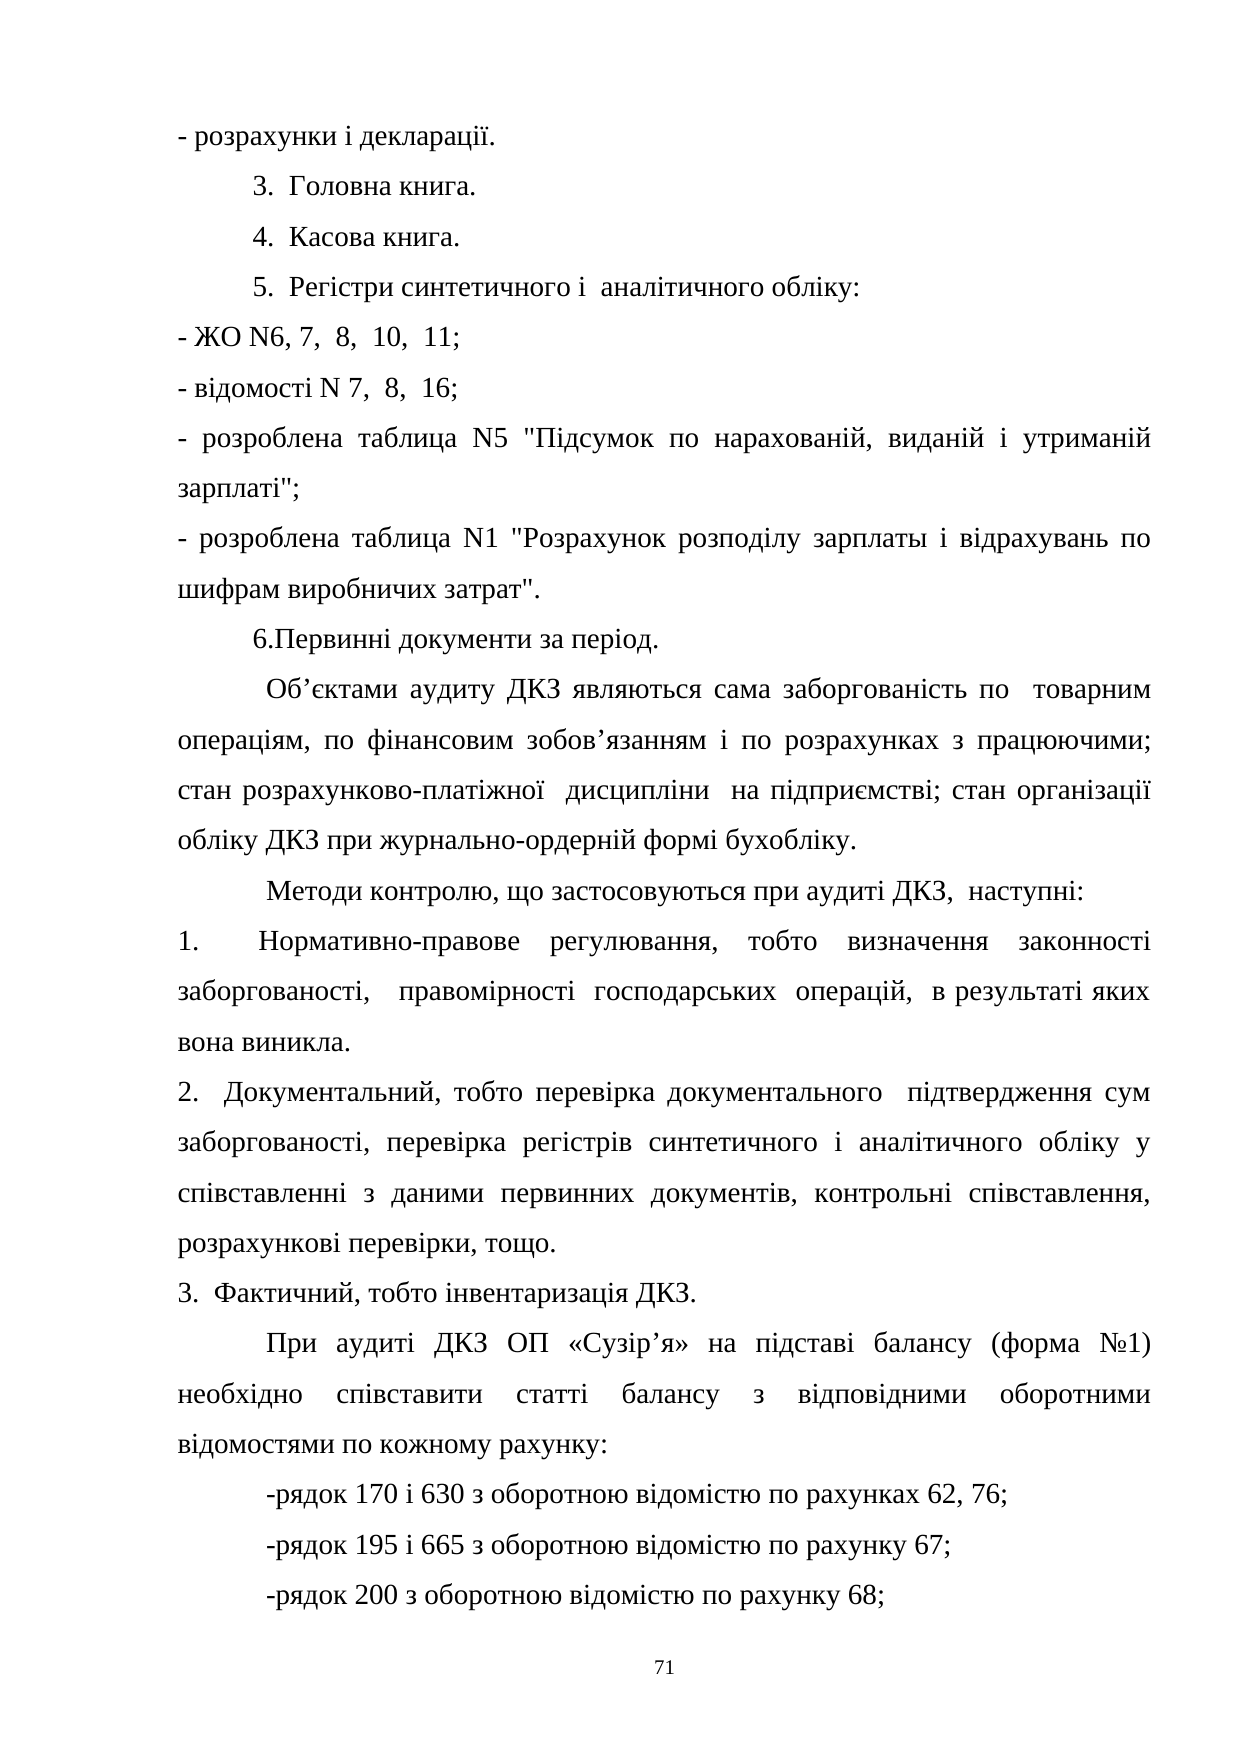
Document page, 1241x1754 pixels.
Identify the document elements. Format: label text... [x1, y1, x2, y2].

text -рядок 170 і 630 з оборотною відомістю по рахунках 62, 76; [177, 1477, 1152, 1510]
text - розроблена таблица N5 "Підсумок по нарахованій, виданій і утриманій зарплаті"; [177, 420, 1152, 504]
text 3. Фактичний, тобто інвентаризація ДКЗ. [177, 1275, 1152, 1309]
text 1. Нормативно-правове регулювання, тобто визначення законності заборгованості, правомірності господарських операцій, в результаті яких вона виникла. [177, 923, 1152, 1057]
text 2. Документальний, тобто перевірка документального підтвердження сум заборгованості, перевірка регістрів синтетичного і аналітичного обліку у співставленні з даними первинних документів, контрольні співставлення, розрахункові перевірки, тощо. [177, 1074, 1152, 1258]
text - відомості N 7, 8, 16; [177, 370, 1152, 403]
text -рядок 200 з оборотною відомістю по рахунку 68; [177, 1577, 1152, 1611]
text 3. Головна книга. [177, 168, 1152, 202]
text - розроблена таблица N1 "Розрахунок розподілу зарплаты і відрахувань по шифрам виробничих затрат". [177, 521, 1152, 604]
text - розрахунки і декларації. [177, 118, 1152, 152]
text Об’єктами аудиту ДКЗ являються сама заборгованість по товарним операціям, по фінансовим зобов’язанням і по розрахунках з працюючими; стан розрахунково-платіжної дисципліни на підприємстві; стан організації обліку ДКЗ при журнально-ордерній формі бухобліку. [177, 672, 1152, 856]
text При аудиті ДКЗ ОП «Сузір’я» на підставі балансу (форма №1) необхідно співставити статті балансу з відповідними оборотними відомостями по кожному рахунку: [177, 1326, 1152, 1460]
text 4. Касова книга. [177, 219, 1152, 252]
text - ЖО N6, 7, 8, 10, 11; [177, 319, 1152, 353]
text -рядок 195 і 665 з оборотною відомістю по рахунку 67; [177, 1527, 1152, 1560]
text Методи контролю, що застосовуються при аудиті ДКЗ, наступні: [177, 873, 1152, 906]
text 5. Регістри синтетичного і аналітичного обліку: [177, 269, 1152, 303]
text 6.Первинні документи за період. [177, 621, 1152, 655]
